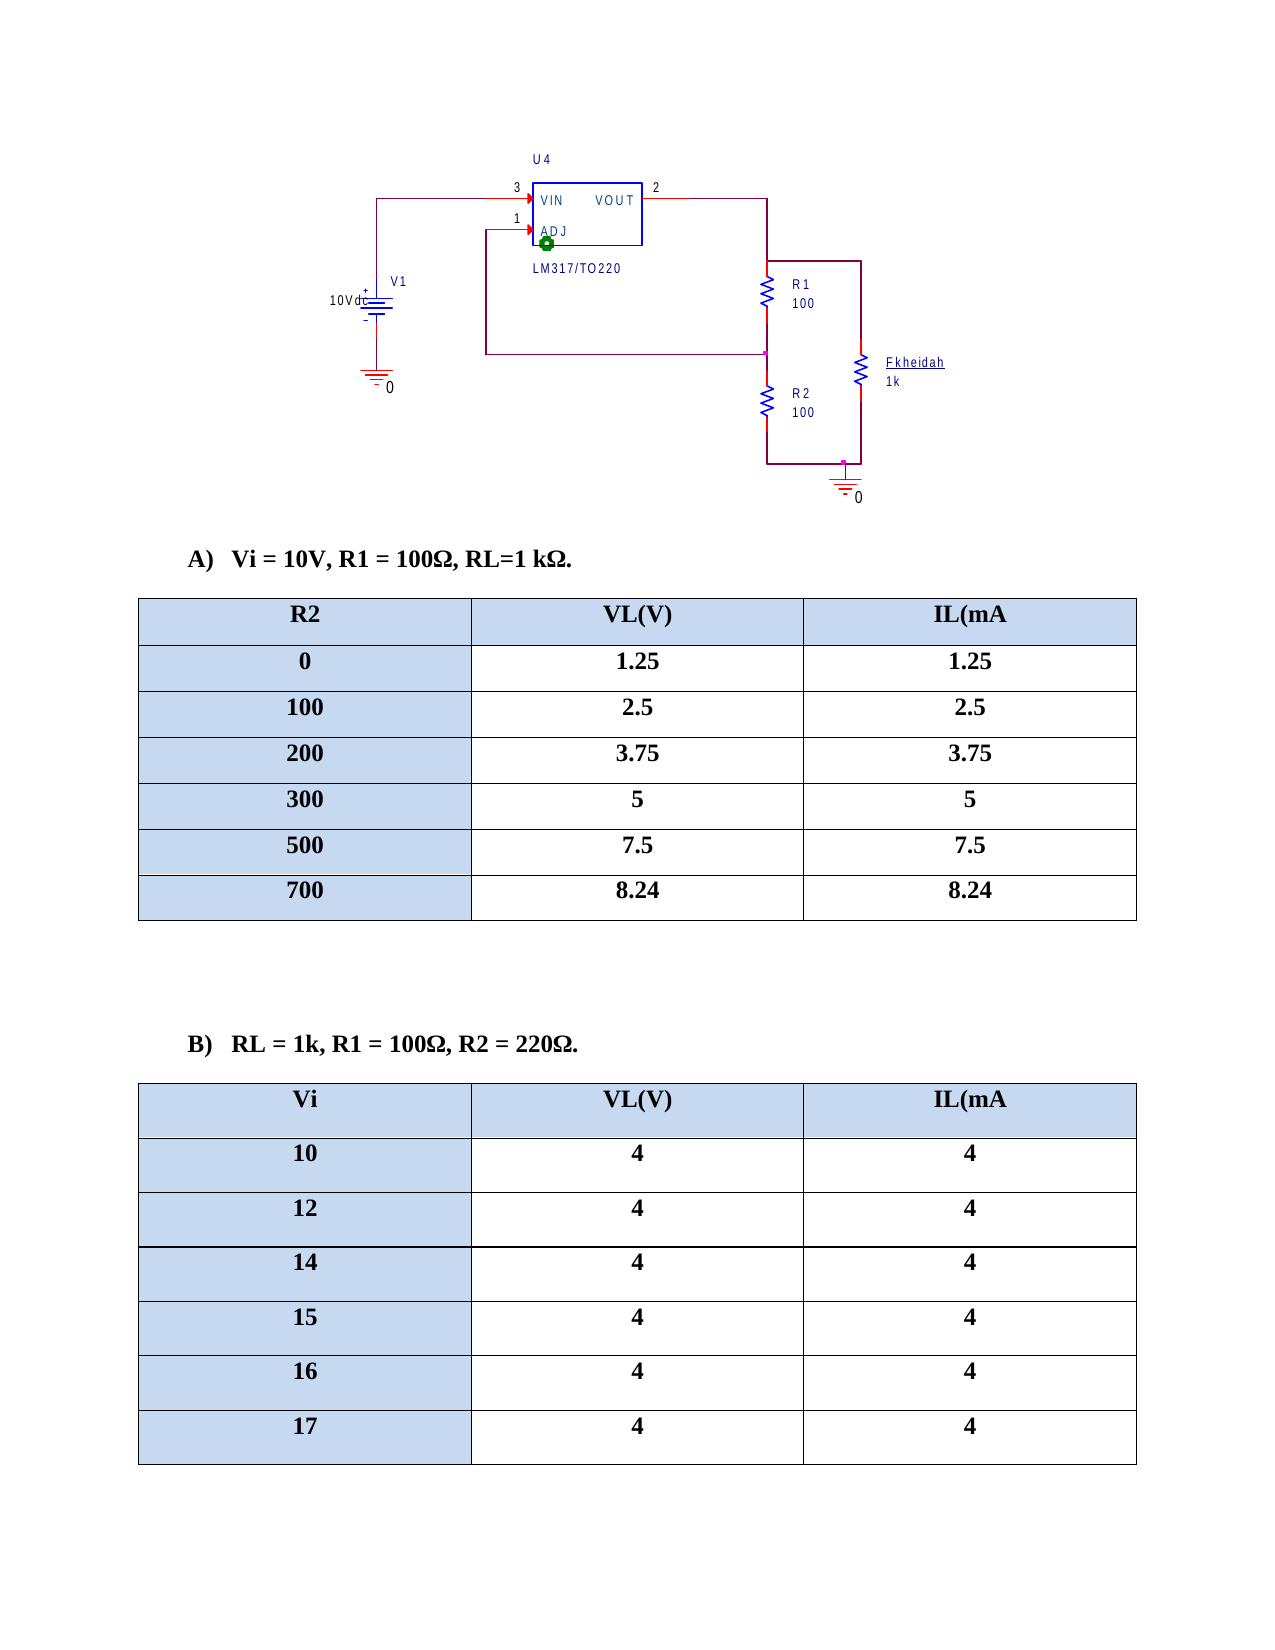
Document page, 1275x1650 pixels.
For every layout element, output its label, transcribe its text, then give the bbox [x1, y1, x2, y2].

table_cell 1.25 [804, 646, 1136, 691]
table_cell 4 [804, 1139, 1136, 1192]
table_cell 15 [139, 1302, 471, 1355]
table_cell 17 [139, 1411, 471, 1464]
table_header IL(mA [804, 1084, 1136, 1137]
table_cell 7.5 [472, 830, 803, 874]
table_cell 200 [139, 738, 471, 783]
table_cell 4 [472, 1193, 803, 1246]
table_cell 4 [472, 1411, 803, 1464]
table_cell 7.5 [804, 830, 1136, 874]
table_cell 0 [139, 646, 471, 691]
table_header VL(V) [472, 599, 803, 645]
table_cell 16 [139, 1356, 471, 1410]
table_cell 2.5 [804, 692, 1136, 737]
table_cell 3.75 [472, 738, 803, 783]
table_cell 4 [804, 1302, 1136, 1355]
table_cell 4 [472, 1302, 803, 1355]
table_cell 300 [139, 784, 471, 829]
table_cell 700 [139, 876, 471, 920]
table_cell 4 [804, 1411, 1136, 1464]
table_cell 14 [139, 1248, 471, 1301]
table_cell 100 [139, 692, 471, 737]
table_cell 4 [804, 1356, 1136, 1410]
table_cell 1.25 [472, 646, 803, 691]
table_header Vi [139, 1084, 471, 1137]
table_cell 2.5 [472, 692, 803, 737]
table_cell 8.24 [472, 876, 803, 920]
table_header IL(mA [804, 599, 1136, 645]
list Vi = 10V, R1 = 100Ω, RL=1 kΩ. [187, 544, 1125, 572]
table_cell 8.24 [804, 876, 1136, 920]
table_cell 4 [804, 1193, 1136, 1246]
table_cell 500 [139, 830, 471, 874]
table_cell 4 [472, 1248, 803, 1301]
table_cell 10 [139, 1139, 471, 1192]
table_cell 4 [472, 1356, 803, 1410]
table_cell 5 [472, 784, 803, 829]
table_cell 3.75 [804, 738, 1136, 783]
table_cell 4 [472, 1139, 803, 1192]
table_header R2 [139, 599, 471, 645]
table_cell 4 [804, 1248, 1136, 1301]
list RL = 1k, R1 = 100Ω, R2 = 220Ω. [187, 1029, 1125, 1058]
table_cell 5 [804, 784, 1136, 829]
table_header VL(V) [472, 1084, 803, 1137]
table_cell 12 [139, 1193, 471, 1246]
